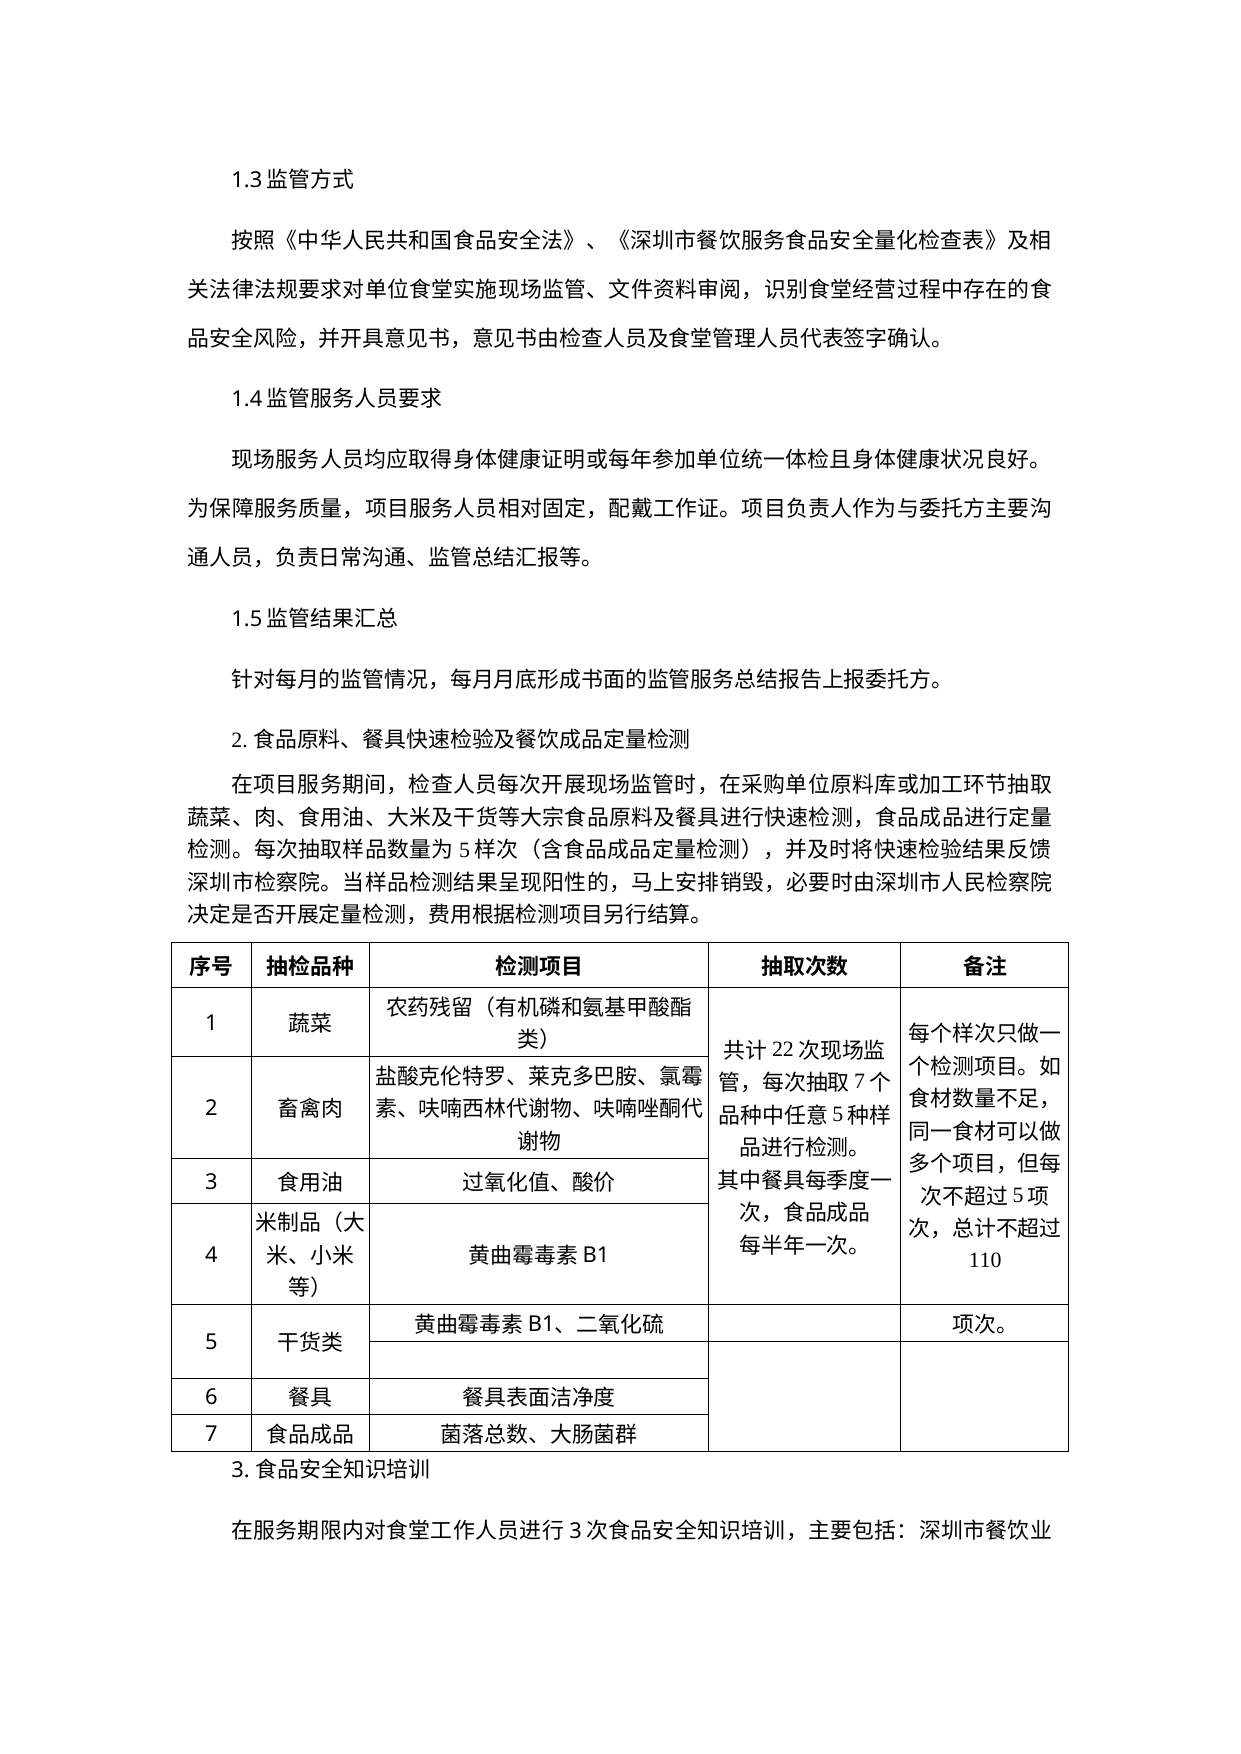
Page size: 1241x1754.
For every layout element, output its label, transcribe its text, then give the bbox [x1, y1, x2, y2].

text 1.3监管方式 [187, 162, 1053, 194]
table_cell 黄曲霉毒素B1、二氧化硫 [370, 1305, 708, 1341]
table_header 抽取次数 [709, 943, 900, 987]
text 按照《中华人民共和国食品安全法》、《深圳市餐饮服务食品安全量化检查表》及相关法律法规要求对单位食堂实施现场监管、文件资料审阅，识别食堂经营过程中存在的食品安全风险，并开具意见书，意见书由检查人员及食堂管理人员代表签字确认。 [187, 223, 1053, 353]
table_cell 蔬菜 [252, 988, 369, 1056]
table_cell [709, 1342, 900, 1451]
table_cell 4 [172, 1204, 251, 1304]
table_cell 项次。 [901, 1305, 1068, 1341]
table_cell 2 [172, 1057, 251, 1158]
table_cell 食品成品 [252, 1415, 369, 1451]
text 1.4监管服务人员要求 [187, 381, 1053, 414]
text 1.5监管结果汇总 [187, 600, 1053, 633]
table_header 检测项目 [370, 943, 708, 987]
text 在项目服务期间，检查人员每次开展现场监管时，在采购单位原料库或加工环节抽取蔬菜、肉、食用油、大米及干货等大宗食品原料及餐具进行快速检测，食品成品进行定量检测。每次抽取样品数量为5样次（含食品成品定量检测），并及时将快速检验结果反馈深圳市检察院。当样品检测结果呈现阳性的，马上安排销毁，必要时由深圳市人民检察院决定是否开展定量检测，费用根据检测项目另行结算。 [187, 767, 1053, 929]
table_cell 农药残留（有机磷和氨基甲酸酯类） [370, 988, 708, 1056]
table_cell 餐具 [252, 1379, 369, 1414]
text 3. 食品安全知识培训 [187, 1452, 1053, 1484]
table_cell 干货类 [252, 1305, 369, 1377]
table_cell 1 [172, 988, 251, 1056]
table_cell 畜禽肉 [252, 1057, 369, 1158]
table_cell 菌落总数、大肠菌群 [370, 1415, 708, 1451]
table_header 备注 [901, 943, 1068, 987]
table_cell 餐具表面洁净度 [370, 1379, 708, 1414]
table_cell 共计22次现场监管，每次抽取7个品种中任意5种样品进行检测。 其中餐具每季度一次，食品成品 每半年一次。 [709, 988, 900, 1304]
table_cell 7 [172, 1415, 251, 1451]
table_cell 3 [172, 1159, 251, 1202]
table_cell 过氧化值、酸价 [370, 1159, 708, 1202]
table_cell 黄曲霉毒素B1 [370, 1204, 708, 1304]
table_cell 6 [172, 1379, 251, 1414]
text 2. 食品原料、餐具快速检验及餐饮成品定量检测 [187, 722, 1053, 754]
table_cell [370, 1342, 708, 1377]
table_cell 盐酸克伦特罗、莱克多巴胺、氯霉素、呋喃西林代谢物、呋喃唑酮代谢物 [370, 1057, 708, 1158]
table_cell [709, 1305, 900, 1341]
table_cell 食用油 [252, 1159, 369, 1202]
table_cell 每个样次只做一个检测项目。如食材数量不足，同一食材可以做多个项目，但每次不超过5项次，总计不超过110 [901, 988, 1068, 1304]
table_cell [901, 1342, 1068, 1451]
table_cell 米制品（大米、小米等） [252, 1204, 369, 1304]
text 现场服务人员均应取得身体健康证明或每年参加单位统一体检且身体健康状况良好。为保障服务质量，项目服务人员相对固定，配戴工作证。项目负责人作为与委托方主要沟通人员，负责日常沟通、监管总结汇报等。 [187, 442, 1053, 572]
table_header 序号 [172, 943, 251, 987]
table_header 抽检品种 [252, 943, 369, 987]
text 针对每月的监管情况，每月月底形成书面的监管服务总结报告上报委托方。 [187, 661, 1053, 694]
table_cell 5 [172, 1305, 251, 1377]
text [187, 1513, 1053, 1545]
